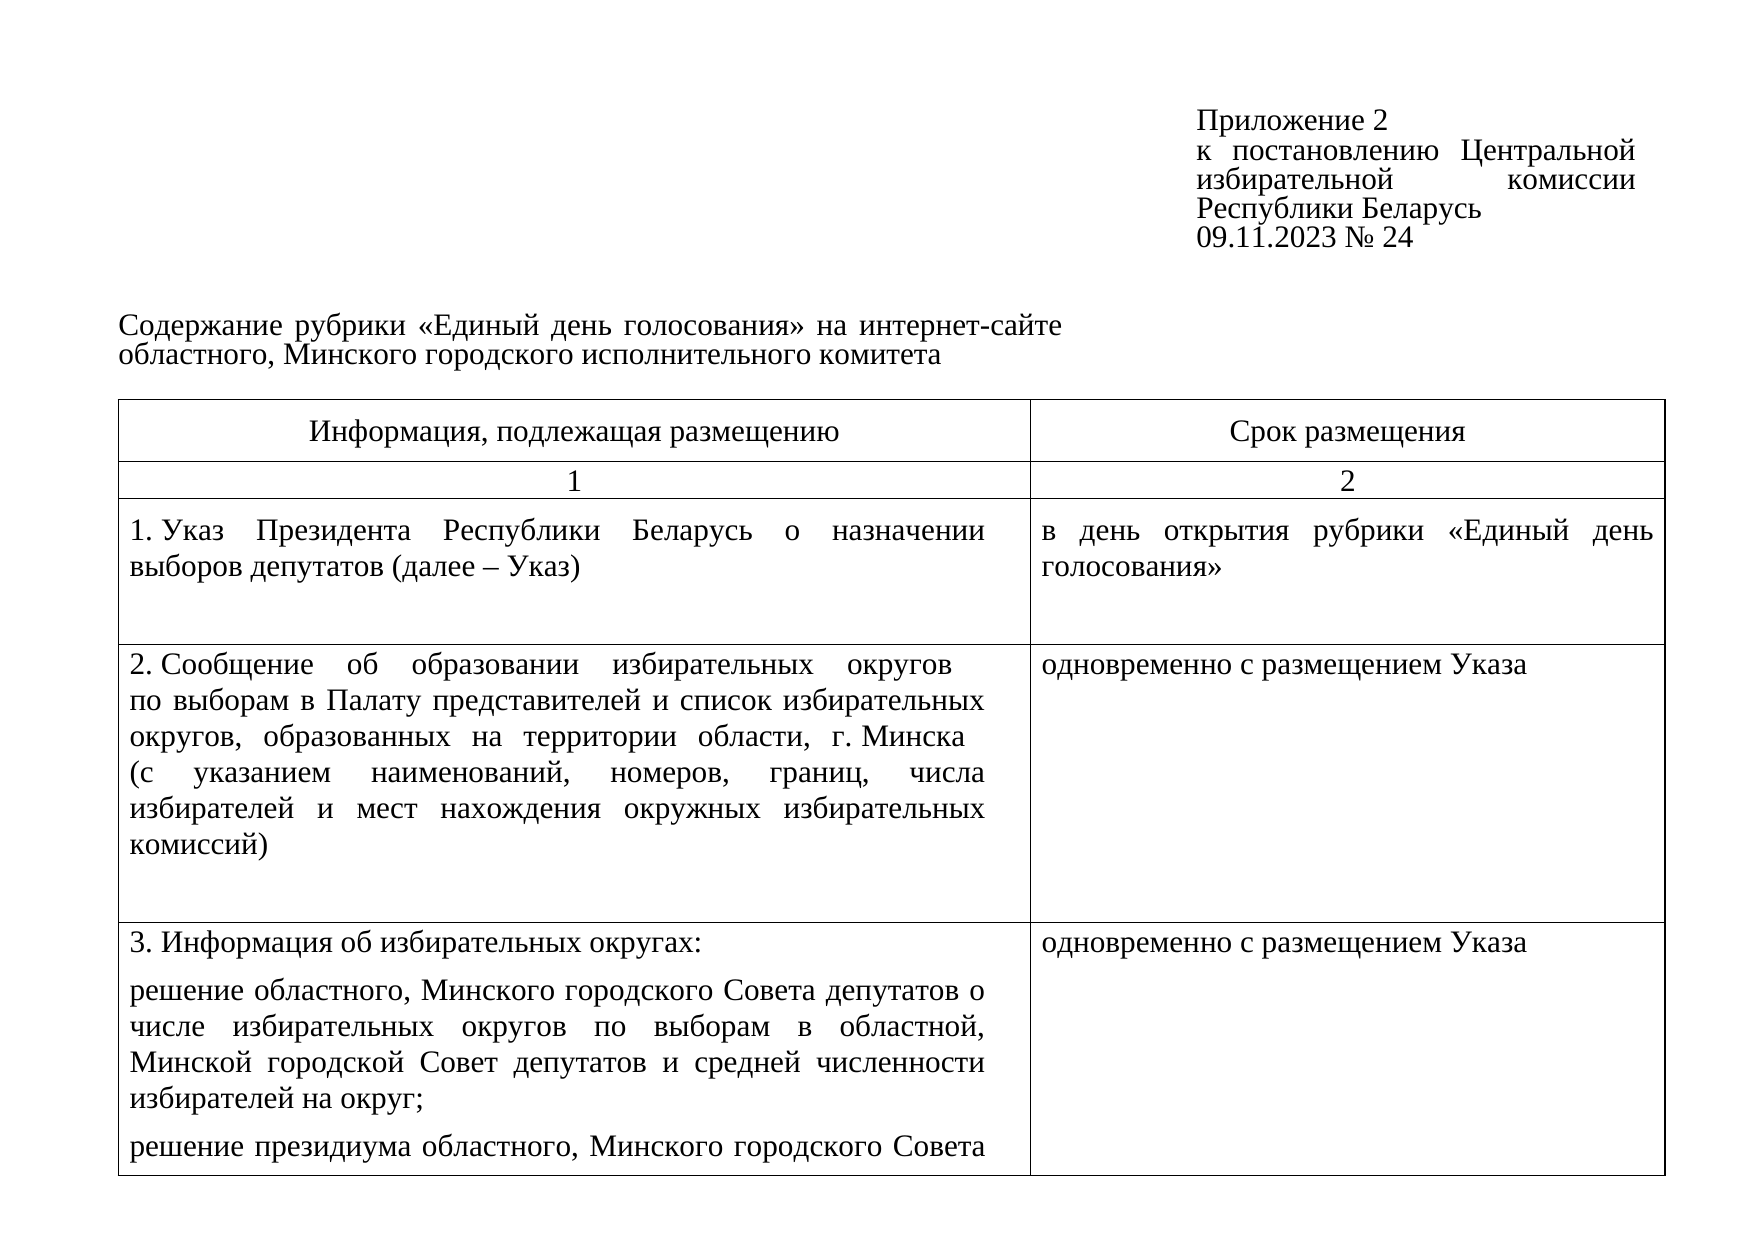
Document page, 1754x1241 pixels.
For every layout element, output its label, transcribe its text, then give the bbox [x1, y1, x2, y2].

table_cell в день открытия рубрики «Единый день голосования» [1031, 499, 1664, 644]
table_cell 2. Сообщение об образовании избирательных округов по выборам в Палату представителей и список избирательных округов, образованных на территории области, г. Минска (с указанием наименований, номеров, границ, числа избирателей и мест нахождения окружных избирательных комиссий) [119, 645, 997, 922]
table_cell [119, 923, 997, 1174]
text к постановлению Центральной избирательной комиссии Республики Беларусь [1196, 137, 1636, 224]
text 09.11.2023 № 24 [1196, 224, 1636, 253]
table_cell одновременно с размещением Указа [1031, 645, 1664, 922]
text Приложение 2 [1196, 107, 1636, 137]
table_cell 2 [1031, 462, 1664, 498]
text Содержание рубрики «Единый день голосования» на интернет-сайте областного, Минского городского исполнительного комитета [118, 312, 1063, 370]
table_cell [997, 923, 1030, 1174]
table_cell 1. Указ Президента Республики Беларусь о назначении выборов депутатов (далее – Указ) [119, 499, 997, 644]
table_cell [997, 645, 1030, 922]
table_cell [1031, 923, 1664, 1174]
table_cell 1 [119, 462, 1030, 498]
table_header Информация, подлежащая размещению [119, 400, 1030, 461]
table_header Срок размещения [1031, 400, 1664, 461]
table_cell [997, 499, 1030, 644]
